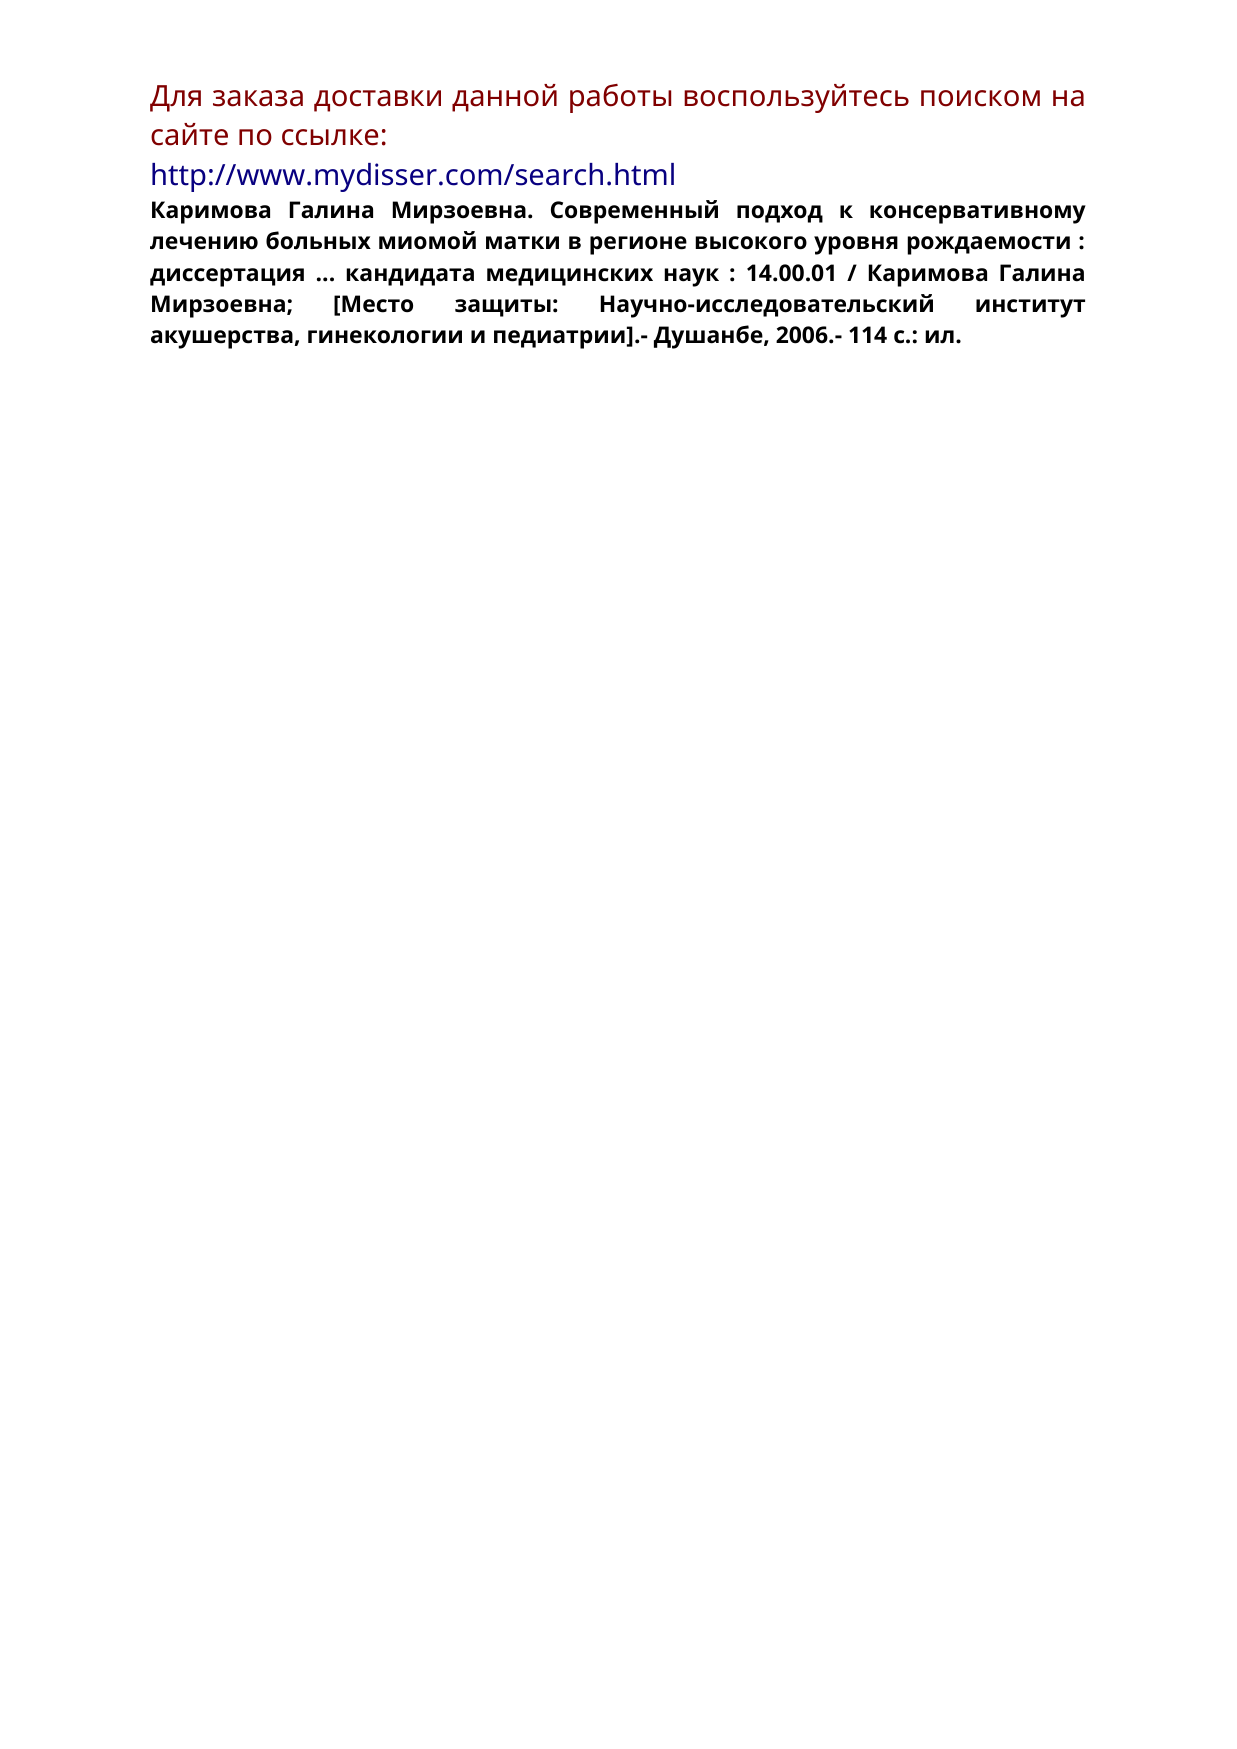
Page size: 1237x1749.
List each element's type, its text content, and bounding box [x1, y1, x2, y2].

text Каримова Галина Мирзоевна. Современный подход к консервативному лечению больных миомой матки в регионе высокого уровня рождаемости : диссертация ... кандидата медицинских наук : 14.00.01 / Каримова Галина Мирзоевна; [Место защиты: Научно-исследовательский институт акушерства, гинекологии и педиатрии].- Душанбе, 2006.- 114 с.: ил. [150, 194, 1086, 350]
